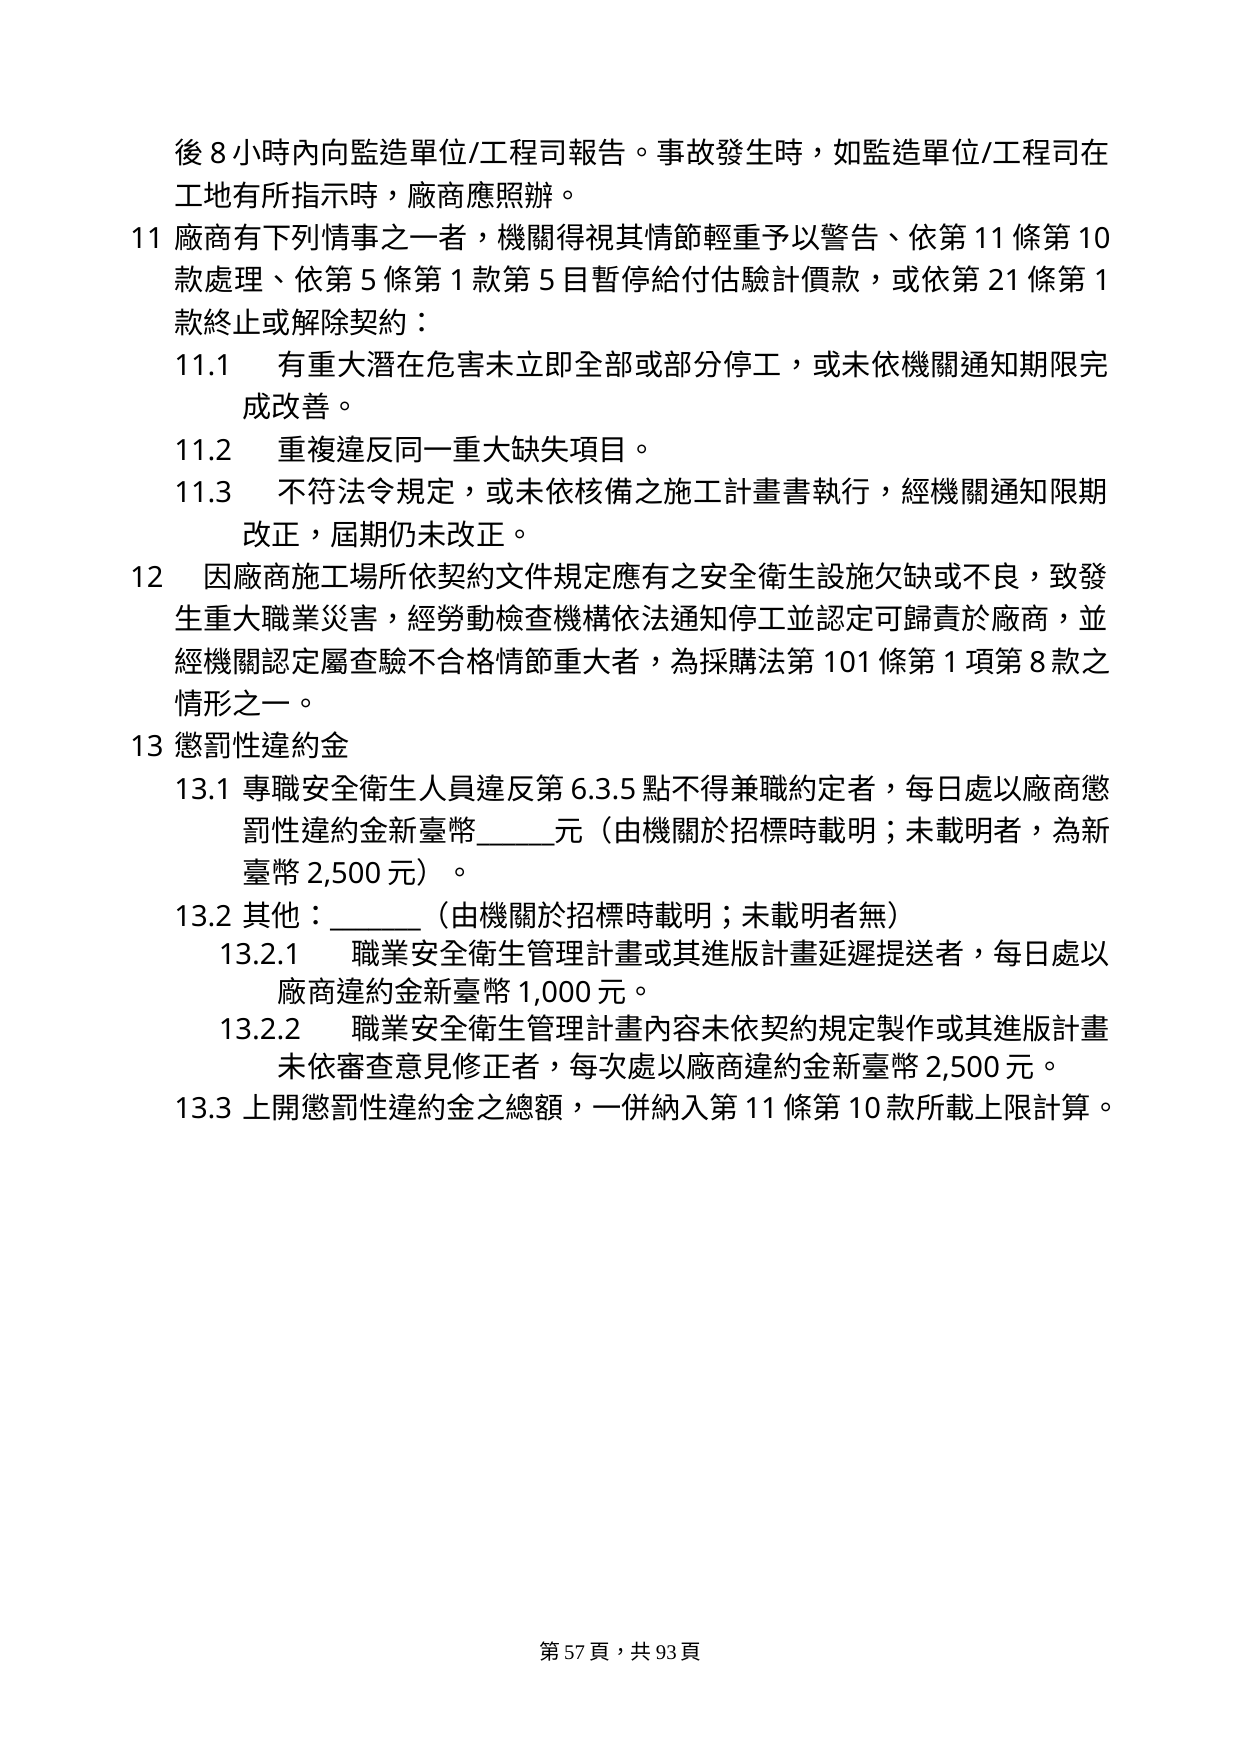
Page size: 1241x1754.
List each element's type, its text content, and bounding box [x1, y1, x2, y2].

list 廠商有下列情事之一者，機關得視其情節輕重予以警告、依第11條第10款處理、依第5條第1款第5目暫停給付估驗計價款，或依第21條第1款終止或解除契約： [130, 214, 1110, 342]
list 專職安全衛生人員違反第點不得兼職約定者，每日處以廠商懲罰性違約金新臺幣______元（由機關於招標時載明；未載明者，為新臺幣2,500元）。 [174, 765, 1110, 892]
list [130, 130, 1110, 214]
list 上開懲罰性違約金之總額，一併納入第11條第10款所載上限計算。 [174, 1085, 1110, 1127]
list 有重大潛在危害未立即全部或部分停工，或未依機關通知期限完成改善。 [174, 342, 1110, 426]
list 不符法令規定，或未依核備之施工計畫書執行，經機關通知限期改正，屆期仍未改正。 [174, 469, 1110, 553]
list 重複違反同一重大缺失項目。 [174, 426, 1110, 469]
list 其他：_______（由機關於招標時載明；未載明者無） [174, 892, 1110, 935]
list 職業安全衛生管理計畫或其進版計畫延遲提送者，每日處以廠商違約金新臺幣1,000元。 [218, 935, 1110, 1010]
list 懲罰性違約金 [130, 723, 1110, 765]
list 因廠商施工場所依契約文件規定應有之安全衛生設施欠缺或不良，致發生重大職業災害，經勞動檢查機構依法通知停工並認定可歸責於廠商，並經機關認定屬查驗不合格情節重大者，為採購法第101條第1項第8款之情形之一。 [130, 553, 1110, 723]
list 職業安全衛生管理計畫內容未依契約規定製作或其進版計畫未依審查意見修正者，每次處以廠商違約金新臺幣2,500元。 [218, 1010, 1110, 1085]
